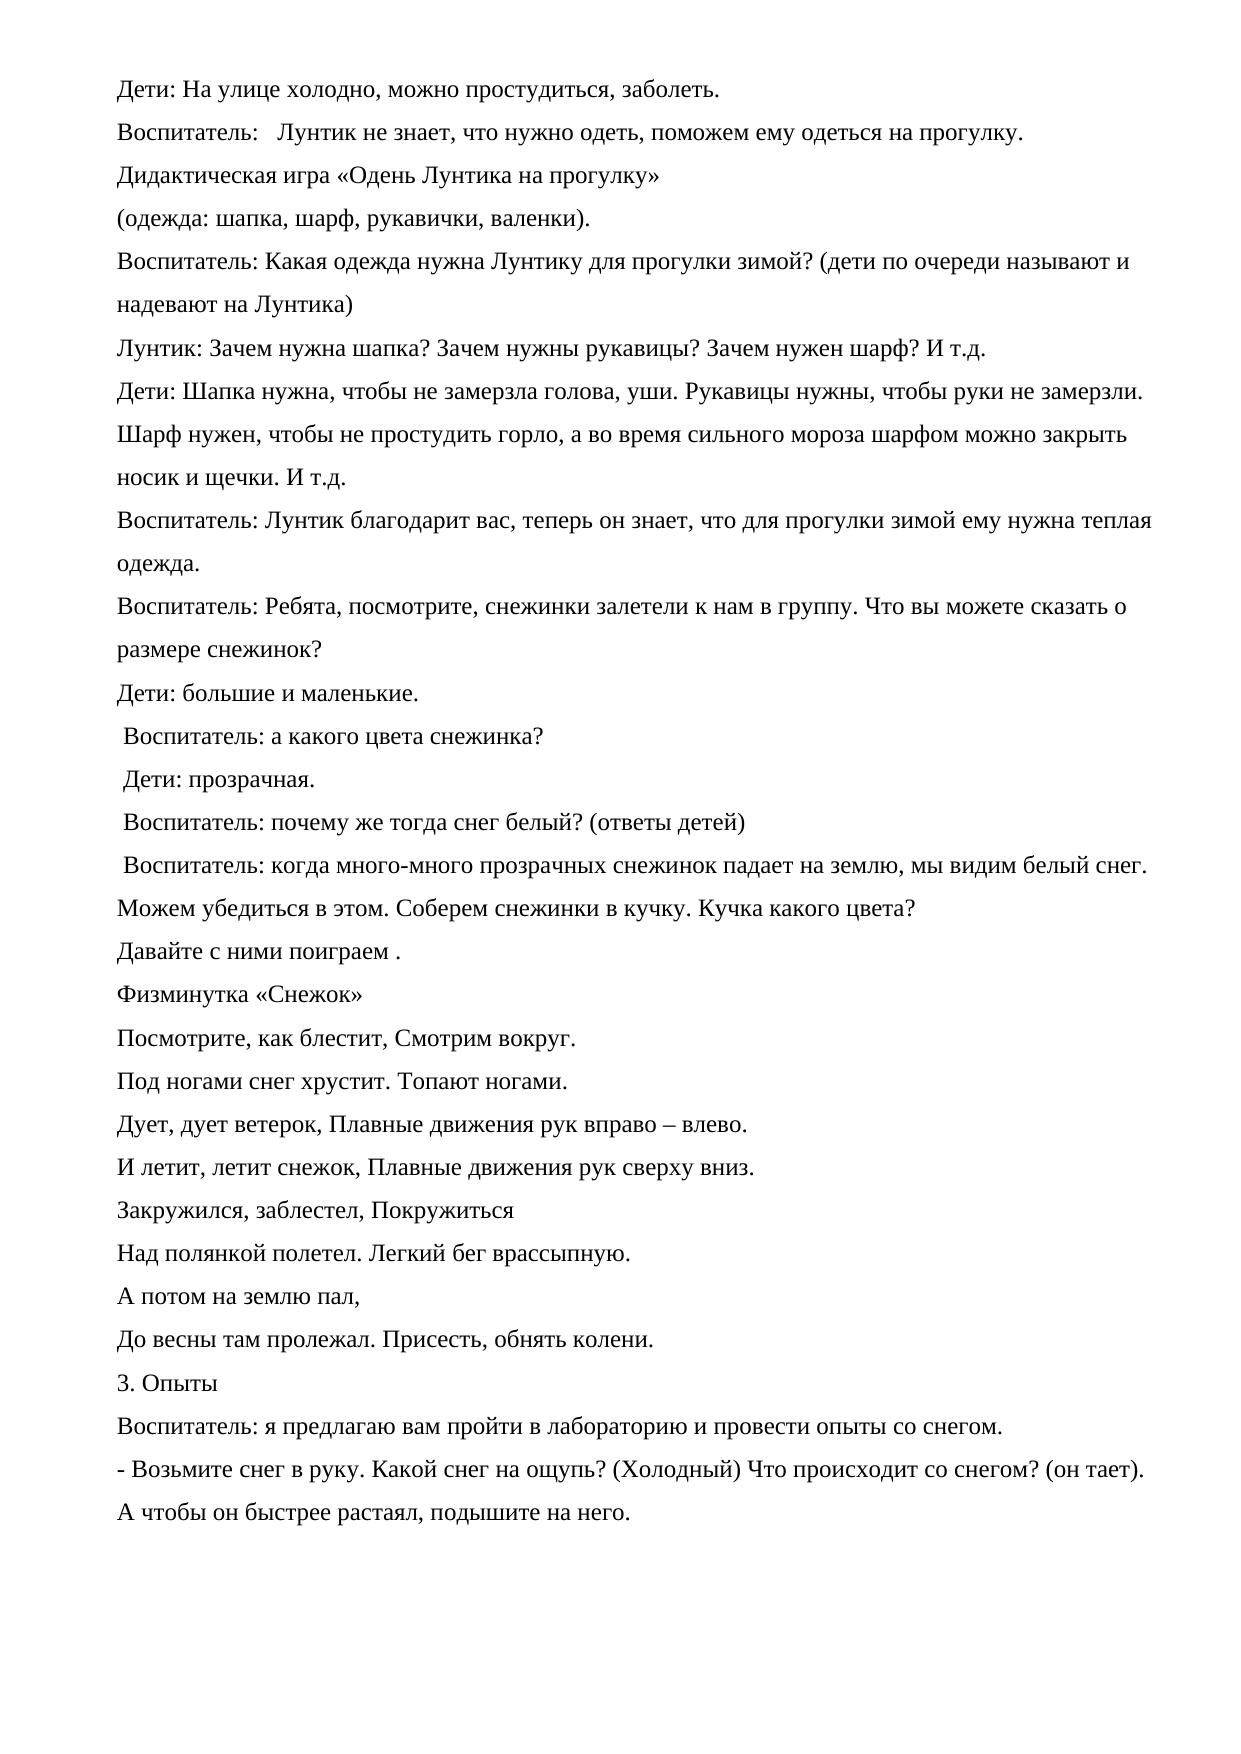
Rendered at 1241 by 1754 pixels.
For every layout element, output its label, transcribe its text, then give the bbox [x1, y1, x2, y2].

text Воспитатель: я предлагаю вам пройти в лабораторию и провести опыты со снегом. - Возьмите снег в руку. Какой снег на ощупь? (Холодный) Что происходит со снегом? (он тает). А чтобы он быстрее растаял, подышите на него. [117, 1411, 1161, 1526]
text Воспитатель: почему же тогда снег белый? (ответы детей) [117, 807, 1161, 836]
text Дети: прозрачная. [117, 764, 1161, 793]
text Воспитатель: Ребята, посмотрите, снежинки залетели к нам в группу. Что вы можете сказать о размере снежинок? [117, 591, 1161, 663]
text Воспитатель: а какого цвета снежинка? [117, 721, 1161, 749]
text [117, 74, 1161, 577]
text Дети: большие и маленькие. [117, 678, 1161, 706]
text Воспитатель: когда много-много прозрачных снежинок падает на землю, мы видим белый снег. Можем убедиться в этом. Соберем снежинки в кучку. Кучка какого цвета? [117, 850, 1161, 922]
text Давайте с ними поиграем . Физминутка «Снежок» Посмотрите, как блестит, Смотрим вокруг. Под ногами снег хрустит. Топают ногами. Дует, дует ветерок, Плавные движения рук вправо – влево. И летит, летит снежок, Плавные движения рук сверху вниз. Закружился, заблестел, Покружиться Над полянкой полетел. Легкий бег врассыпную. А потом на землю пал, До весны там пролежал. Присесть, обнять колени. 3. Опыты [117, 936, 1161, 1396]
